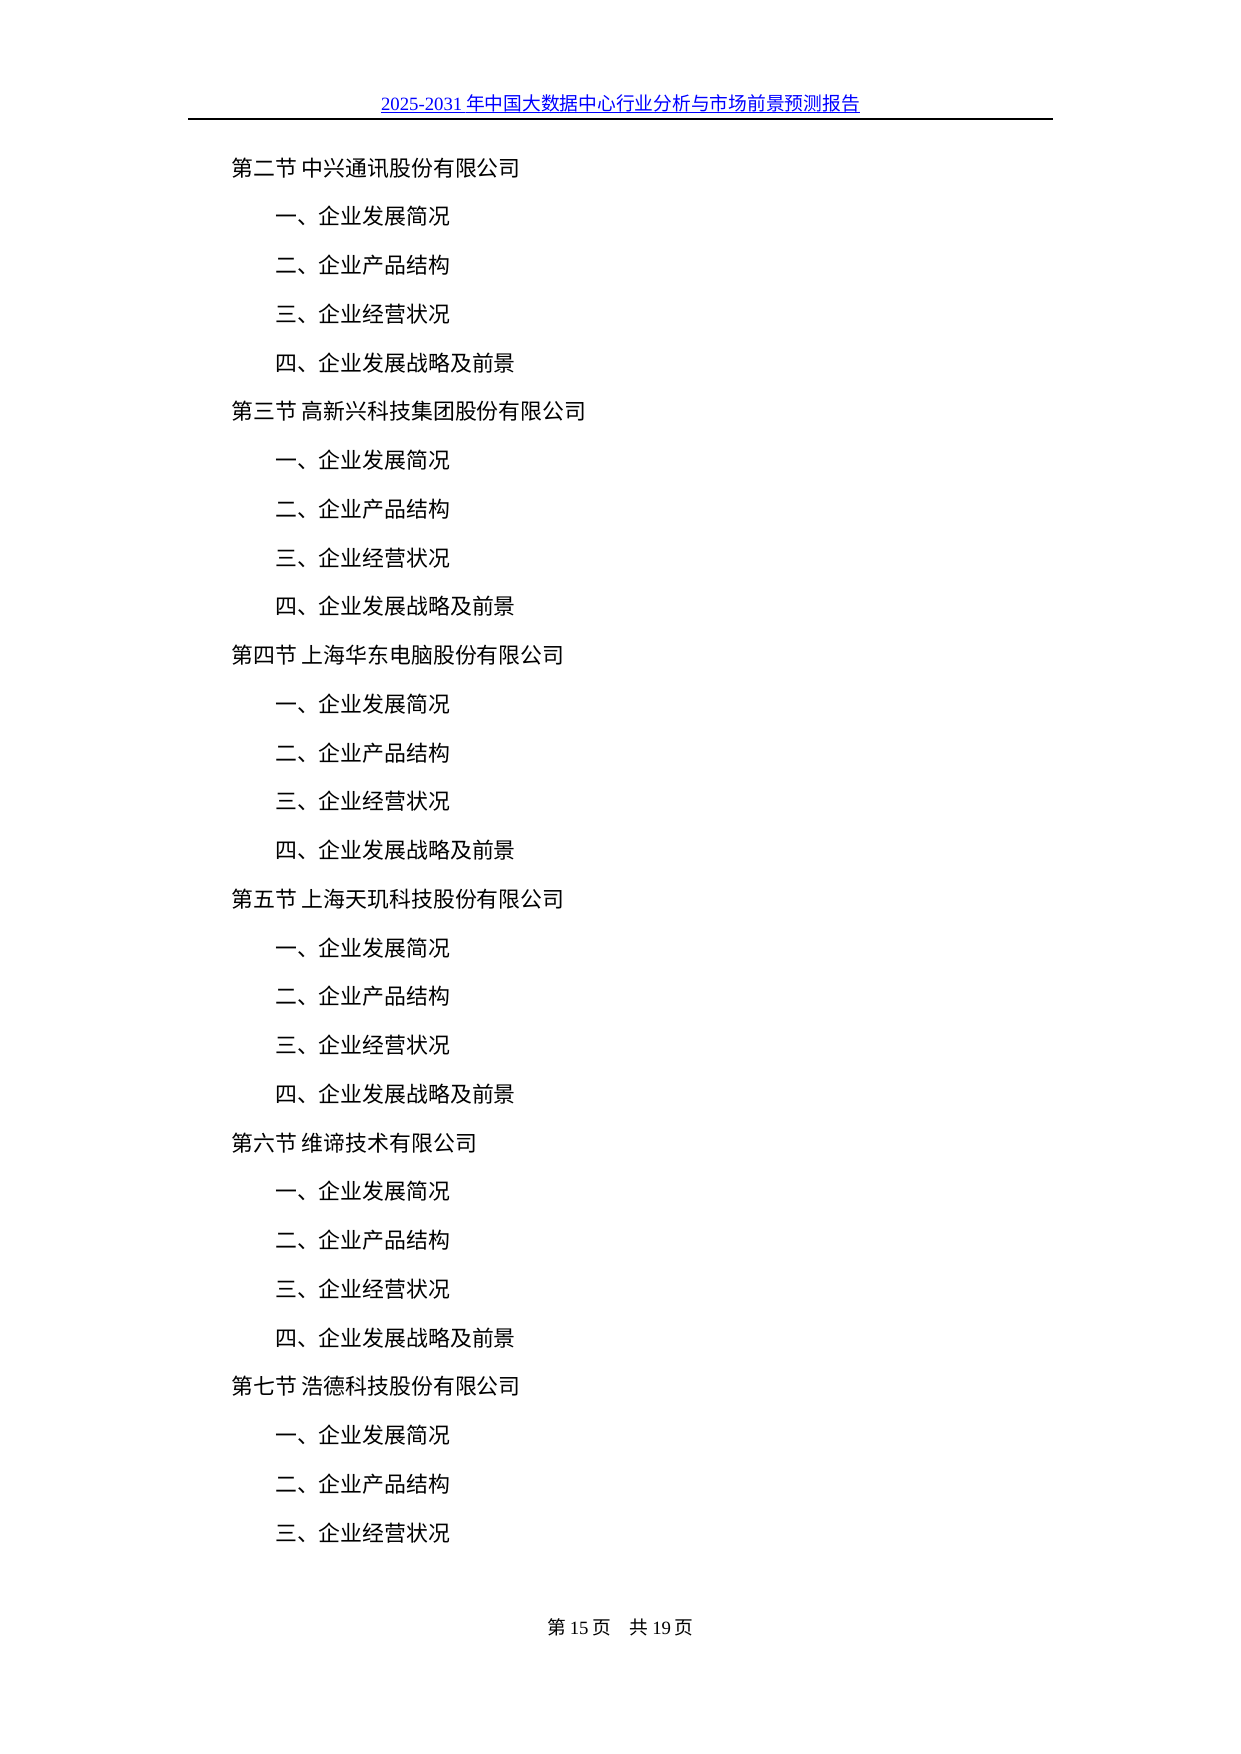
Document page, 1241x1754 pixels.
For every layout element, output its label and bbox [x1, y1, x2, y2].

text [187, 150, 1053, 1548]
